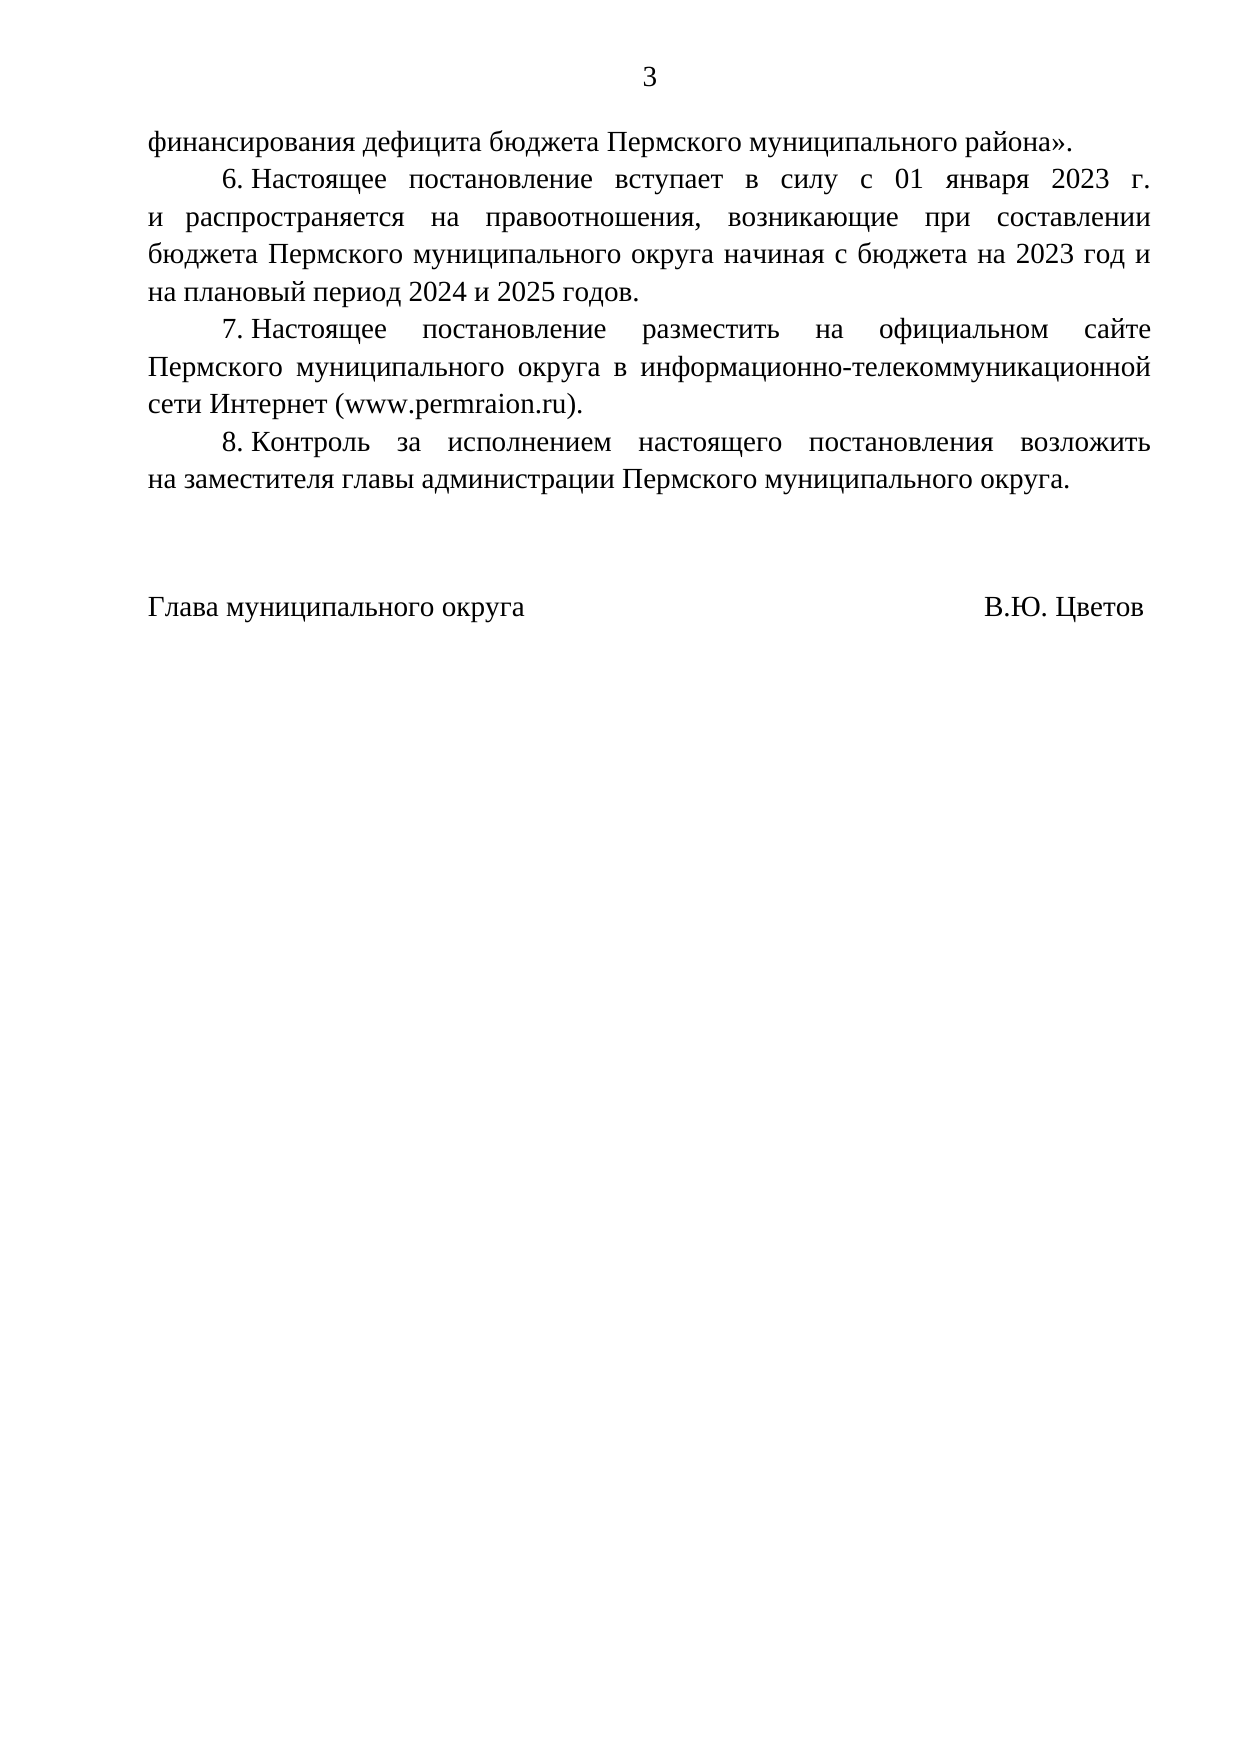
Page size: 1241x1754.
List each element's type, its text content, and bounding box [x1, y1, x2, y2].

text Глава муниципального округа В.Ю. Цветов [148, 496, 1152, 646]
text 7. Настоящее постановление разместить на официальном сайте Пермского муниципального округа в информационно-телекоммуникационной сети Интернет (www.permraion.ru). [148, 309, 1152, 421]
text 6. Настоящее постановление вступает в силу с 01 января 2023 г. и распространяется на правоотношения, возникающие при составлении бюджета Пермского муниципального округа начиная с бюджета на 2023 год и на плановый период 2024 и 2025 годов. [148, 159, 1152, 309]
text 8. Контроль за исполнением настоящего постановления возложить на заместителя главы администрации Пермского муниципального округа. [148, 421, 1152, 496]
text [148, 121, 1152, 159]
